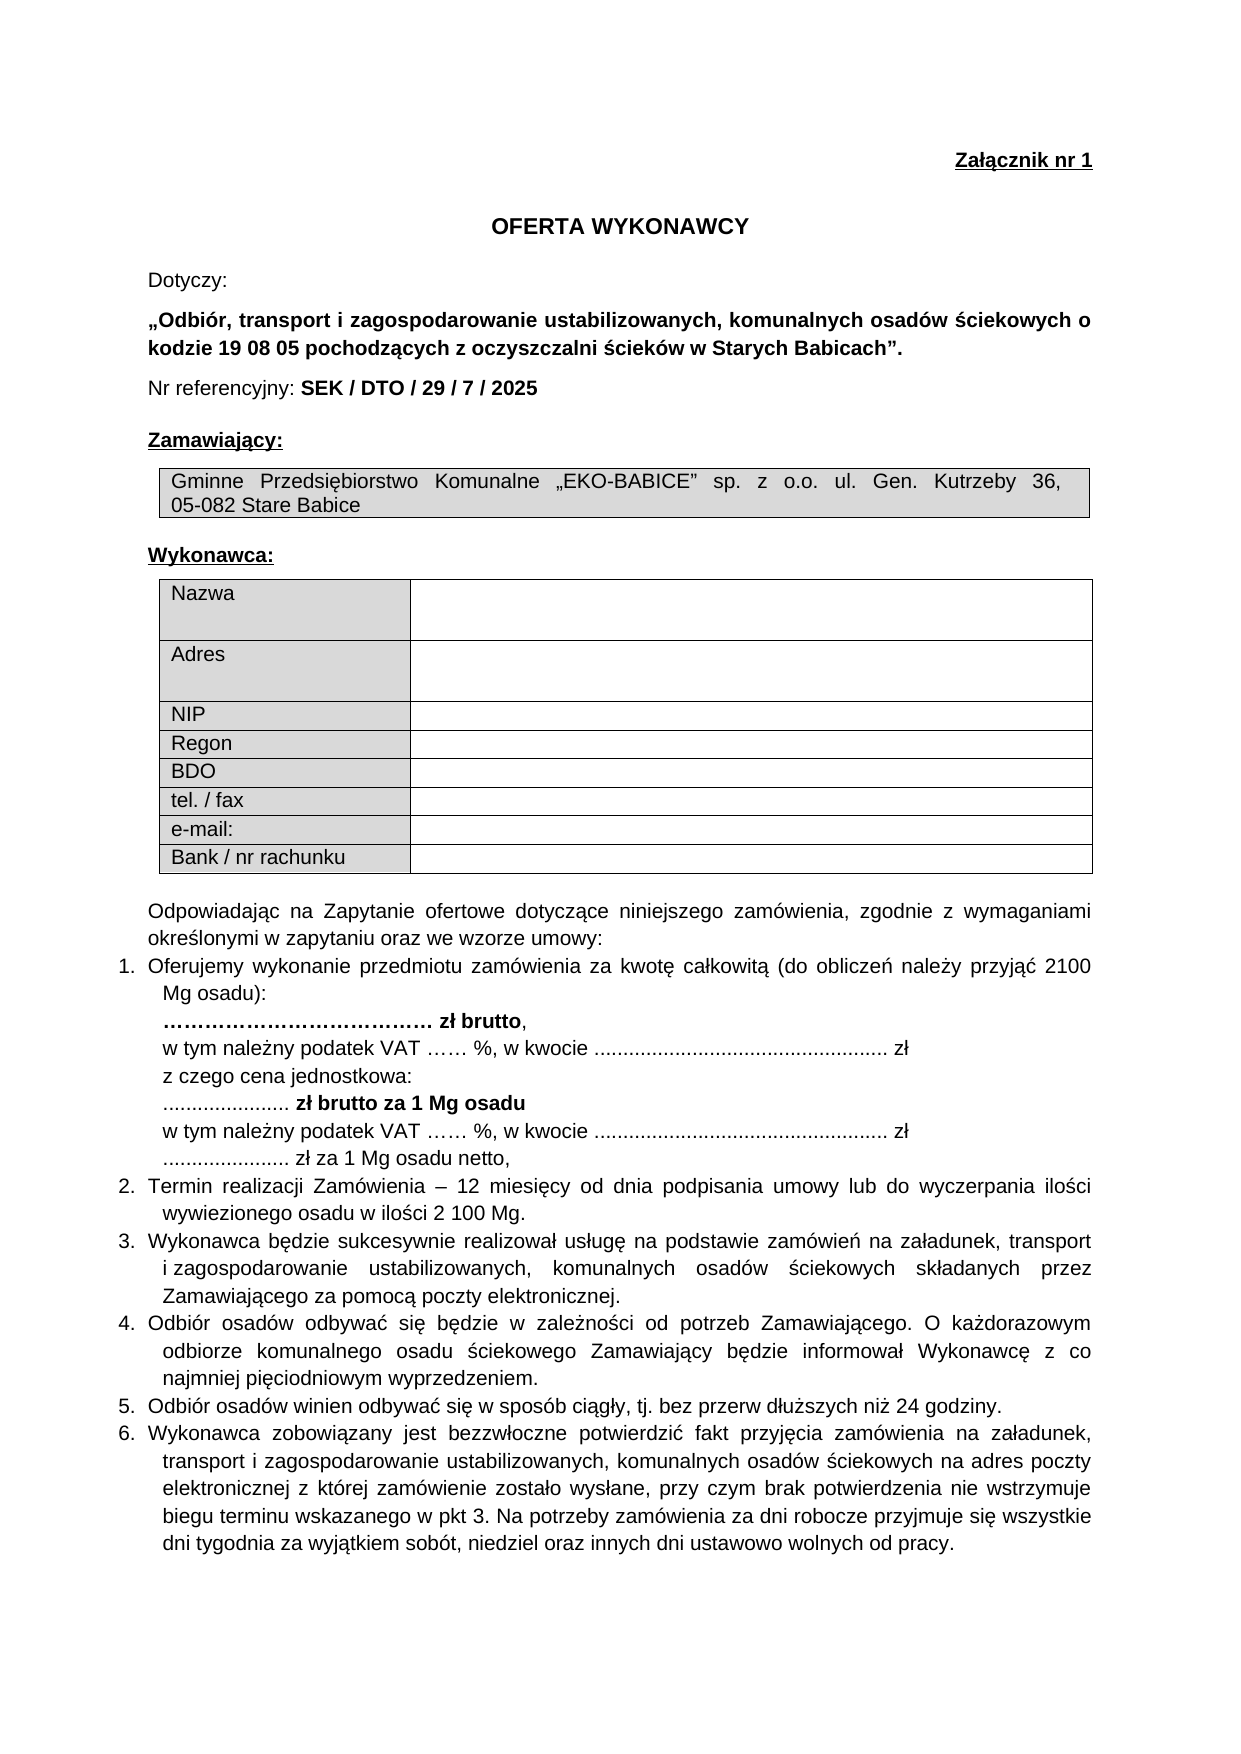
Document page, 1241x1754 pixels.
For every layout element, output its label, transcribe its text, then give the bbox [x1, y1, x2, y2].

text z czego cena jednostkowa: [162, 1063, 1092, 1087]
table_cell tel. / fax [160, 788, 410, 815]
text Zamawiający: [148, 428, 1092, 452]
list Odbiór osadów winien odbywać się w sposób ciągły, tj. bez przerw dłuższych niż 24 godziny. [118, 1393, 1092, 1417]
text Nr referencyjny: SEK / DTO / 29 / 7 / 2025 [148, 375, 1092, 399]
table_cell [411, 641, 1092, 701]
text OFERTA WYKONAWCY [148, 213, 1092, 239]
table_cell e-mail: [160, 816, 410, 844]
text w tym należny podatek VAT …… %, w kwocie ................................................... zł [162, 1036, 1092, 1060]
table_header Gminne Przedsiębiorstwo Komunalne „EKO-BABICE” sp. z o.o. ul. Gen. Kutrzeby 36, 05-082 Stare Babice [160, 469, 1089, 517]
table_cell Bank / nr rachunku [160, 845, 410, 872]
text ...................... zł za 1 Mg osadu netto, [162, 1146, 1092, 1170]
table_cell NIP [160, 702, 410, 730]
text ...................... zł brutto za 1 Mg osadu [162, 1091, 1092, 1115]
table_cell [411, 759, 1092, 787]
list Wykonawca zobowiązany jest bezzwłoczne potwierdzić fakt przyjęcia zamówienia na załadunek, transport i zagospodarowanie ustabilizowanych, komunalnych osadów ściekowych na adres poczty elektronicznej z której zamówienie zostało wysłane, przy czym brak potwierdzenia nie wstrzymuje biegu terminu wskazanego w pkt 3. Na potrzeby zamówienia za dni robocze przyjmuje się wszystkie dni tygodnia za wyjątkiem sobót, niedziel oraz innych dni ustawowo wolnych od pracy. [118, 1421, 1092, 1555]
table_cell [411, 845, 1092, 872]
text „Odbiór, transport i zagospodarowanie ustabilizowanych, komunalnych osadów ściekowych o kodzie 19 08 05 pochodzących z oczyszczalni ścieków w Starych Babicach”. [148, 308, 1092, 359]
table_cell [411, 788, 1092, 815]
text w tym należny podatek VAT …… %, w kwocie ................................................... zł [162, 1118, 1092, 1142]
text Wykonawca: [148, 543, 1092, 567]
list Wykonawca będzie sukcesywnie realizował usługę na podstawie zamówień na załadunek, transport i zagospodarowanie ustabilizowanych, komunalnych osadów ściekowych składanych przez Zamawiającego za pomocą poczty elektronicznej. [118, 1228, 1092, 1307]
table_header Nazwa [160, 580, 410, 640]
list Oferujemy wykonanie przedmiotu zamówienia za kwotę całkowitą (do obliczeń należy przyjąć 2100 Mg osadu): [118, 953, 1092, 1005]
table_header [411, 580, 1092, 640]
table_cell BDO [160, 759, 410, 787]
table_cell [411, 702, 1092, 730]
list Odbiór osadów odbywać się będzie w zależności od potrzeb Zamawiającego. O każdorazowym odbiorze komunalnego osadu ściekowego Zamawiający będzie informował Wykonawcę z co najmniej pięciodniowym wyprzedzeniem. [118, 1311, 1092, 1390]
list Termin realizacji Zamówienia – 12 miesięcy od dnia podpisania umowy lub do wyczerpania ilości wywiezionego osadu w ilości 2 100 Mg. [118, 1173, 1092, 1225]
table_cell [411, 731, 1092, 758]
table_cell [411, 816, 1092, 844]
table_cell Adres [160, 641, 410, 701]
text Dotyczy: [148, 268, 1092, 292]
text ………………………………… zł brutto, [162, 1008, 1092, 1032]
table_cell Regon [160, 731, 410, 758]
text Odpowiadając na Zapytanie ofertowe dotyczące niniejszego zamówienia, zgodnie z wymaganiami określonymi w zapytaniu oraz we wzorze umowy: [148, 898, 1092, 950]
text Załącznik nr 1 [148, 148, 1092, 172]
